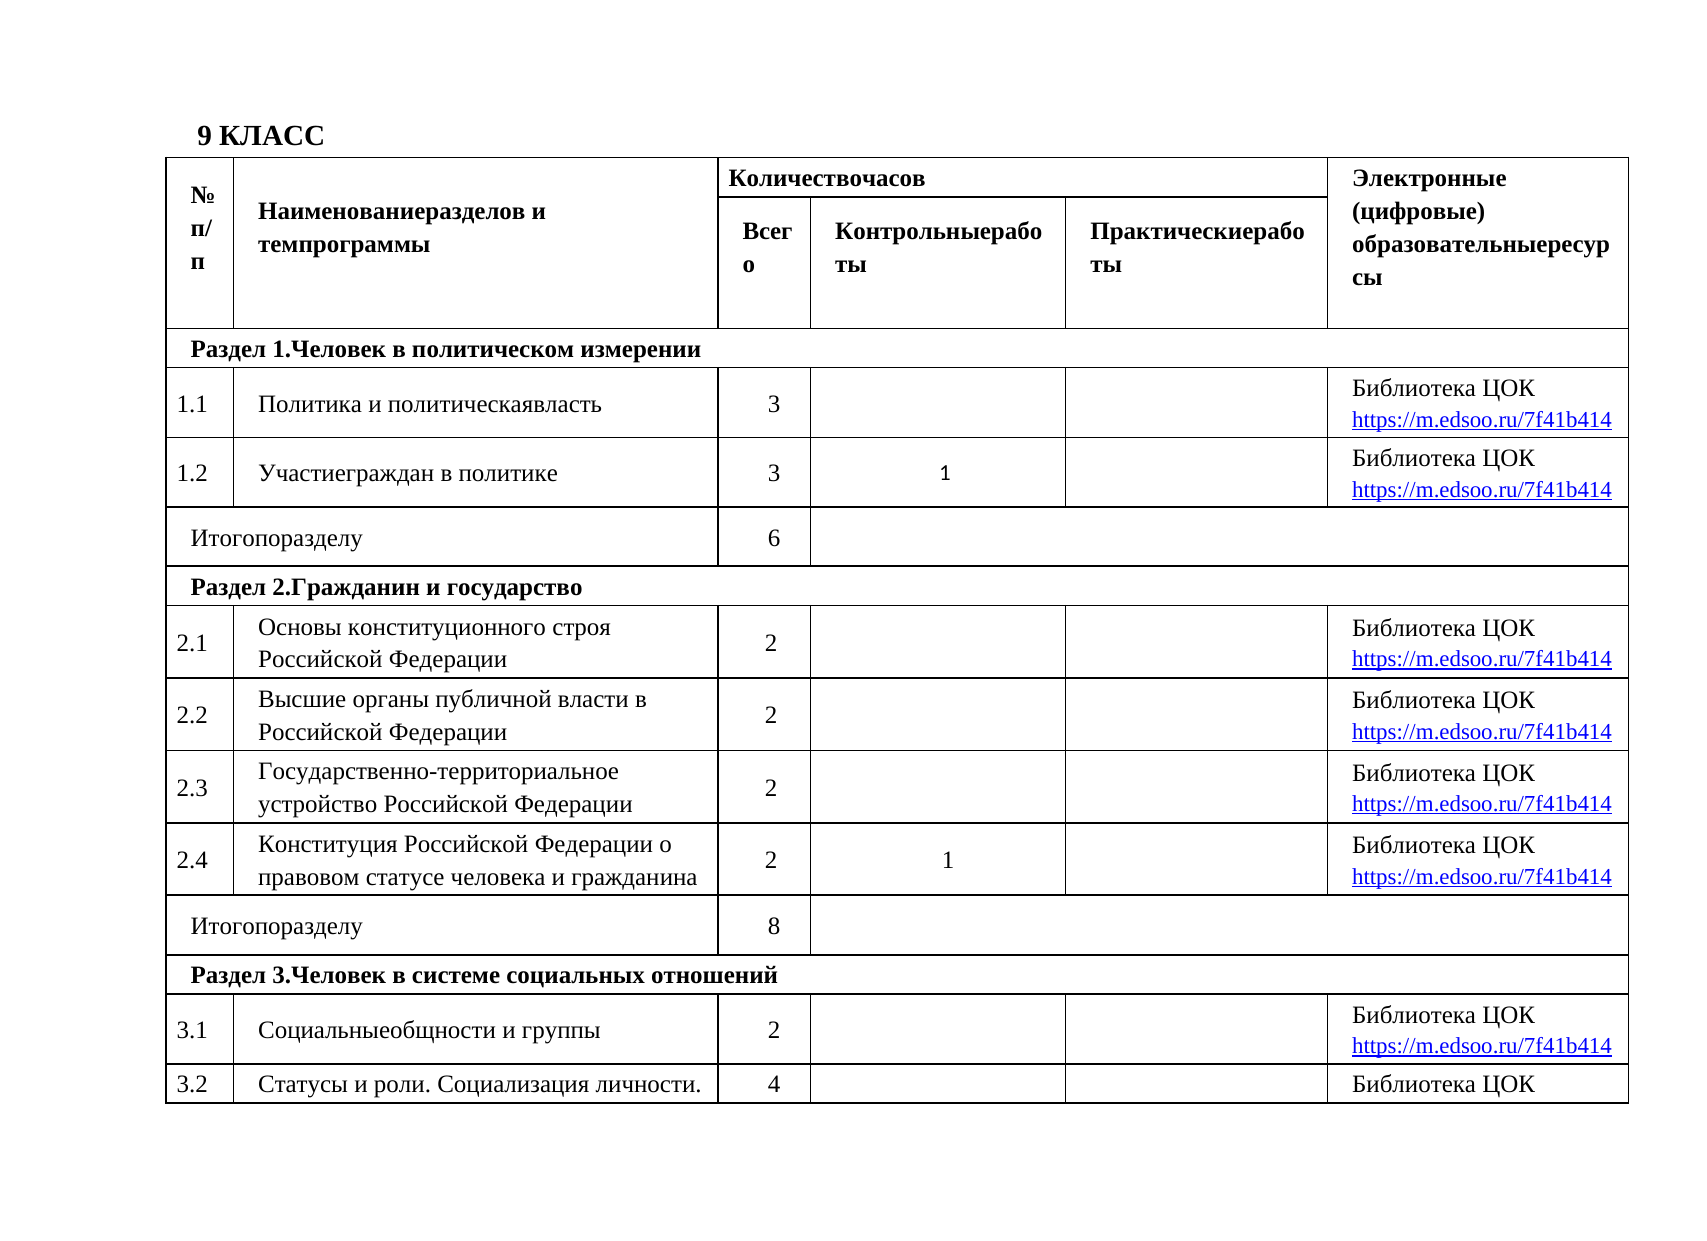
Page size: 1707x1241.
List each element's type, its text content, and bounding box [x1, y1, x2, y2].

table_header Наименованиеразделов и темпрограммы [234, 158, 717, 327]
table_cell [811, 896, 1628, 954]
table_cell 3 [719, 368, 810, 436]
table_cell [811, 751, 1065, 822]
table_cell [811, 995, 1065, 1063]
table_cell Раздел 3.Человек в системе социальных отношений [167, 956, 1628, 993]
table_cell Раздел 2.Гражданин и государство [167, 567, 1628, 605]
table_cell Библиотека ЦОК https://m.edsoo.ru/7f41b414 [1328, 438, 1628, 506]
table_cell 6 [719, 508, 810, 565]
table_cell 2.4 [167, 824, 233, 894]
table_cell Контрольныеработы [811, 198, 1065, 327]
table_header Количествочасов [719, 158, 1327, 196]
table_cell 3 [719, 438, 810, 506]
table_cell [1328, 1065, 1628, 1102]
table_cell Конституция Российской Федерации о правовом статусе человека и гражданина [234, 824, 717, 894]
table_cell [1328, 995, 1628, 1063]
table_cell Практическиеработы [1066, 198, 1327, 327]
table_cell [811, 508, 1628, 565]
table_cell Социальныеобщности и группы [234, 995, 717, 1063]
table_cell Высшие органы публичной власти в Российской Федерации [234, 679, 717, 749]
table_cell 1.2 [167, 438, 233, 506]
table_header Электронные (цифровые) образовательныересурсы [1328, 158, 1628, 327]
table_cell 2 [719, 606, 810, 677]
table_cell Итогопоразделу [167, 508, 717, 565]
table_cell Итогопоразделу [167, 896, 717, 954]
table_cell Основы конституционного строя Российской Федерации [234, 606, 717, 677]
table_cell Библиотека ЦОК https://m.edsoo.ru/7f41b414 [1328, 679, 1628, 749]
table_cell 1.1 [167, 368, 233, 436]
table_cell Библиотека ЦОК https://m.edsoo.ru/7f41b414 [1328, 606, 1628, 677]
table_cell 4 [719, 1065, 810, 1102]
table_cell 1 [811, 824, 1065, 894]
table_cell 1 [811, 438, 1065, 506]
table_cell 3.1 [167, 995, 233, 1063]
table_cell 2 [719, 824, 810, 894]
table_cell [811, 606, 1065, 677]
table_cell Государственно-территориальное устройство Российской Федерации [234, 751, 717, 822]
table_cell 8 [719, 896, 810, 954]
table_cell [1066, 679, 1327, 749]
table_header № п/п [167, 158, 233, 327]
table_cell Всего [719, 198, 810, 327]
table_cell Раздел 1.Человек в политическом измерении [167, 329, 1628, 367]
table_cell Библиотека ЦОК https://m.edsoo.ru/7f41b414 [1328, 368, 1628, 436]
table_cell [811, 368, 1065, 436]
text 9 КЛАСС [190, 118, 1618, 152]
table_cell Библиотека ЦОК https://m.edsoo.ru/7f41b414 [1328, 751, 1628, 822]
table_cell 2.2 [167, 679, 233, 749]
table_cell 2 [719, 679, 810, 749]
table_cell 2.1 [167, 606, 233, 677]
table_cell [1066, 824, 1327, 894]
table_cell [811, 679, 1065, 749]
table_cell 2 [719, 995, 810, 1063]
table_cell Участиеграждан в политике [234, 438, 717, 506]
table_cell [234, 1065, 717, 1102]
table_cell [811, 1065, 1065, 1102]
table_cell Политика и политическаявласть [234, 368, 717, 436]
table_cell [1066, 751, 1327, 822]
table_cell [1066, 438, 1327, 506]
table_cell [1066, 995, 1327, 1063]
table_cell [1066, 368, 1327, 436]
table_cell [1066, 606, 1327, 677]
table_cell Библиотека ЦОК https://m.edsoo.ru/7f41b414 [1328, 824, 1628, 894]
table_cell 2.3 [167, 751, 233, 822]
table_cell 3.2 [167, 1065, 233, 1102]
table_cell [1066, 1065, 1327, 1102]
table_cell 2 [719, 751, 810, 822]
